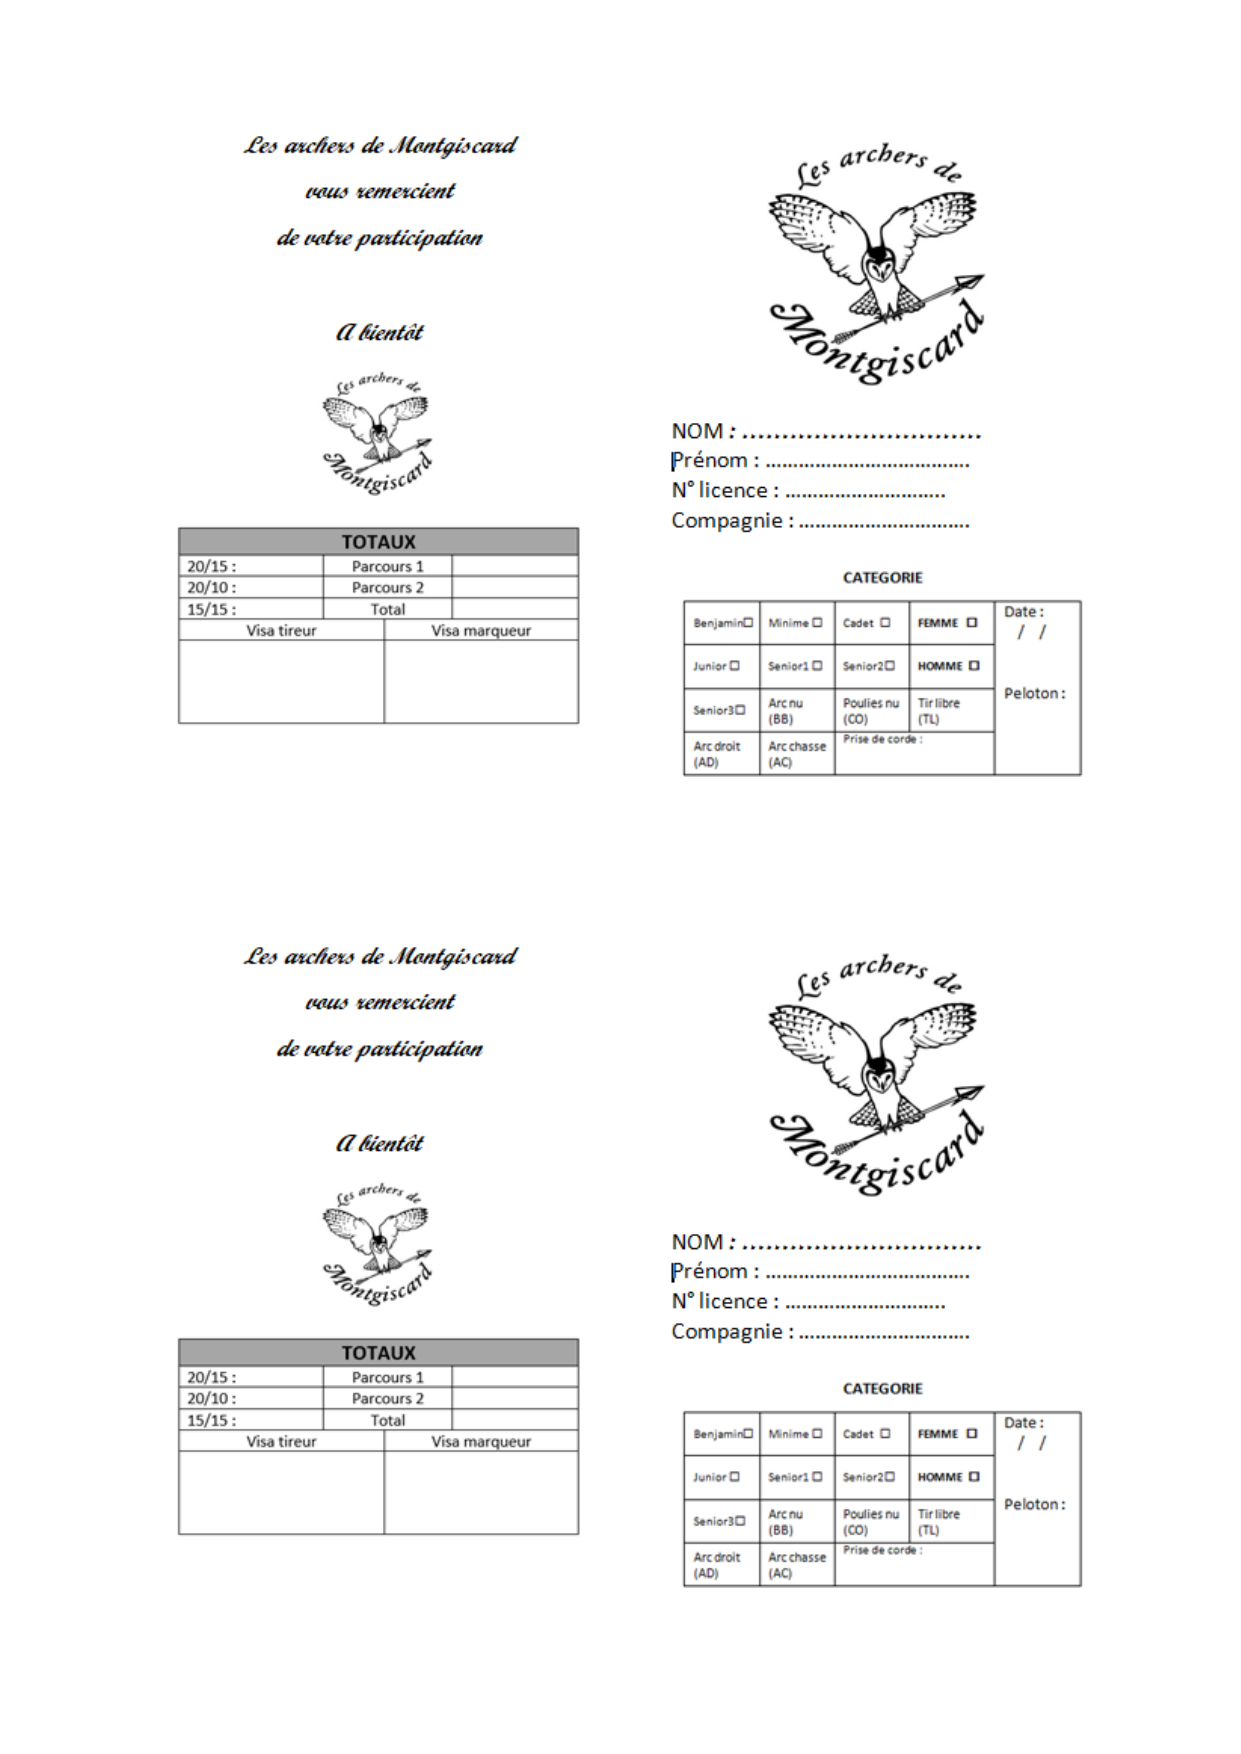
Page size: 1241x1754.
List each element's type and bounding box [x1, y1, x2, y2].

picture [59, 869, 1197, 1662]
picture [59, 59, 1197, 851]
